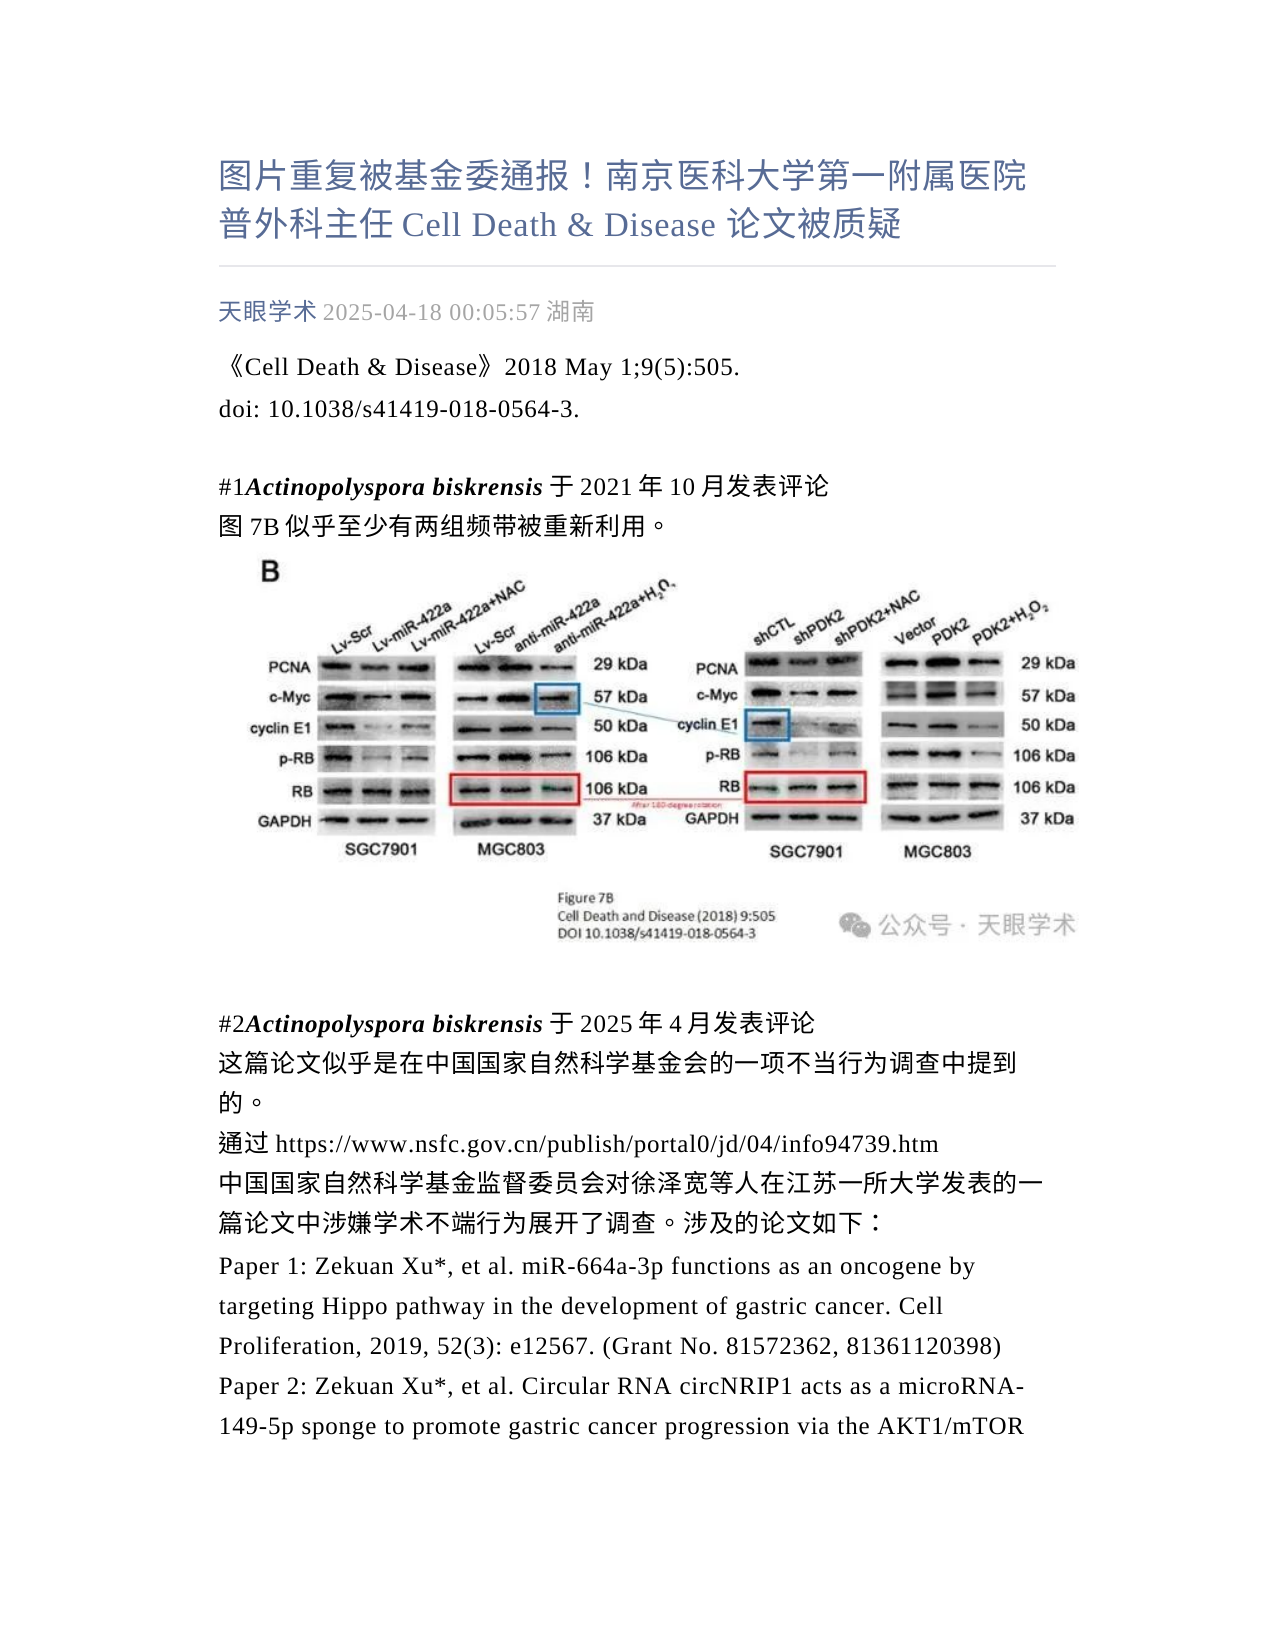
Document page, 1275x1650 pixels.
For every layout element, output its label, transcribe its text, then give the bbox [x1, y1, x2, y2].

picture [237, 542, 1104, 960]
text doi: 10.1038/s41419-018-0564-3. [219, 382, 1056, 422]
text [219, 1360, 1056, 1440]
text #2Actinopolyspora biskrensis于2025年4月发表评论 [219, 1000, 1056, 1040]
text 图7B似乎至少有两组频带被重新利用。 [219, 502, 1056, 542]
text #1Actinopolyspora biskrensis于2021年10月发表评论 [219, 462, 1056, 502]
text Paper 1: Zekuan Xu*, et al. miR-664a-3p functions as an oncogene by targeting Hippo pathway in the development of gastric cancer. Cell Proliferation, 2019, 52(3): e12567. (Grant No. 81572362, 81361120398) [219, 1240, 1056, 1360]
text 通过https://www.nsfc.gov.cn/publish/portal0/jd/04/info94739.htm [219, 1120, 1056, 1160]
title 图片重复被基金委通报！南京医科大学第一附属医院普外科主任Cell Death & Disease 论文被质疑 [219, 150, 1056, 265]
text 中国国家自然科学基金监督委员会对徐泽宽等人在江苏一所大学发表的一篇论文中涉嫌学术不端行为展开了调查。涉及的论文如下： [219, 1160, 1056, 1240]
text 这篇论文似乎是在中国国家自然科学基金会的一项不当行为调查中提到的。 [219, 1040, 1056, 1120]
list 天眼学术2025-04-18 00:05:57湖南 [219, 287, 1056, 327]
text 《Cell Death & Disease》2018 May 1;9(5):505. [219, 342, 1056, 382]
